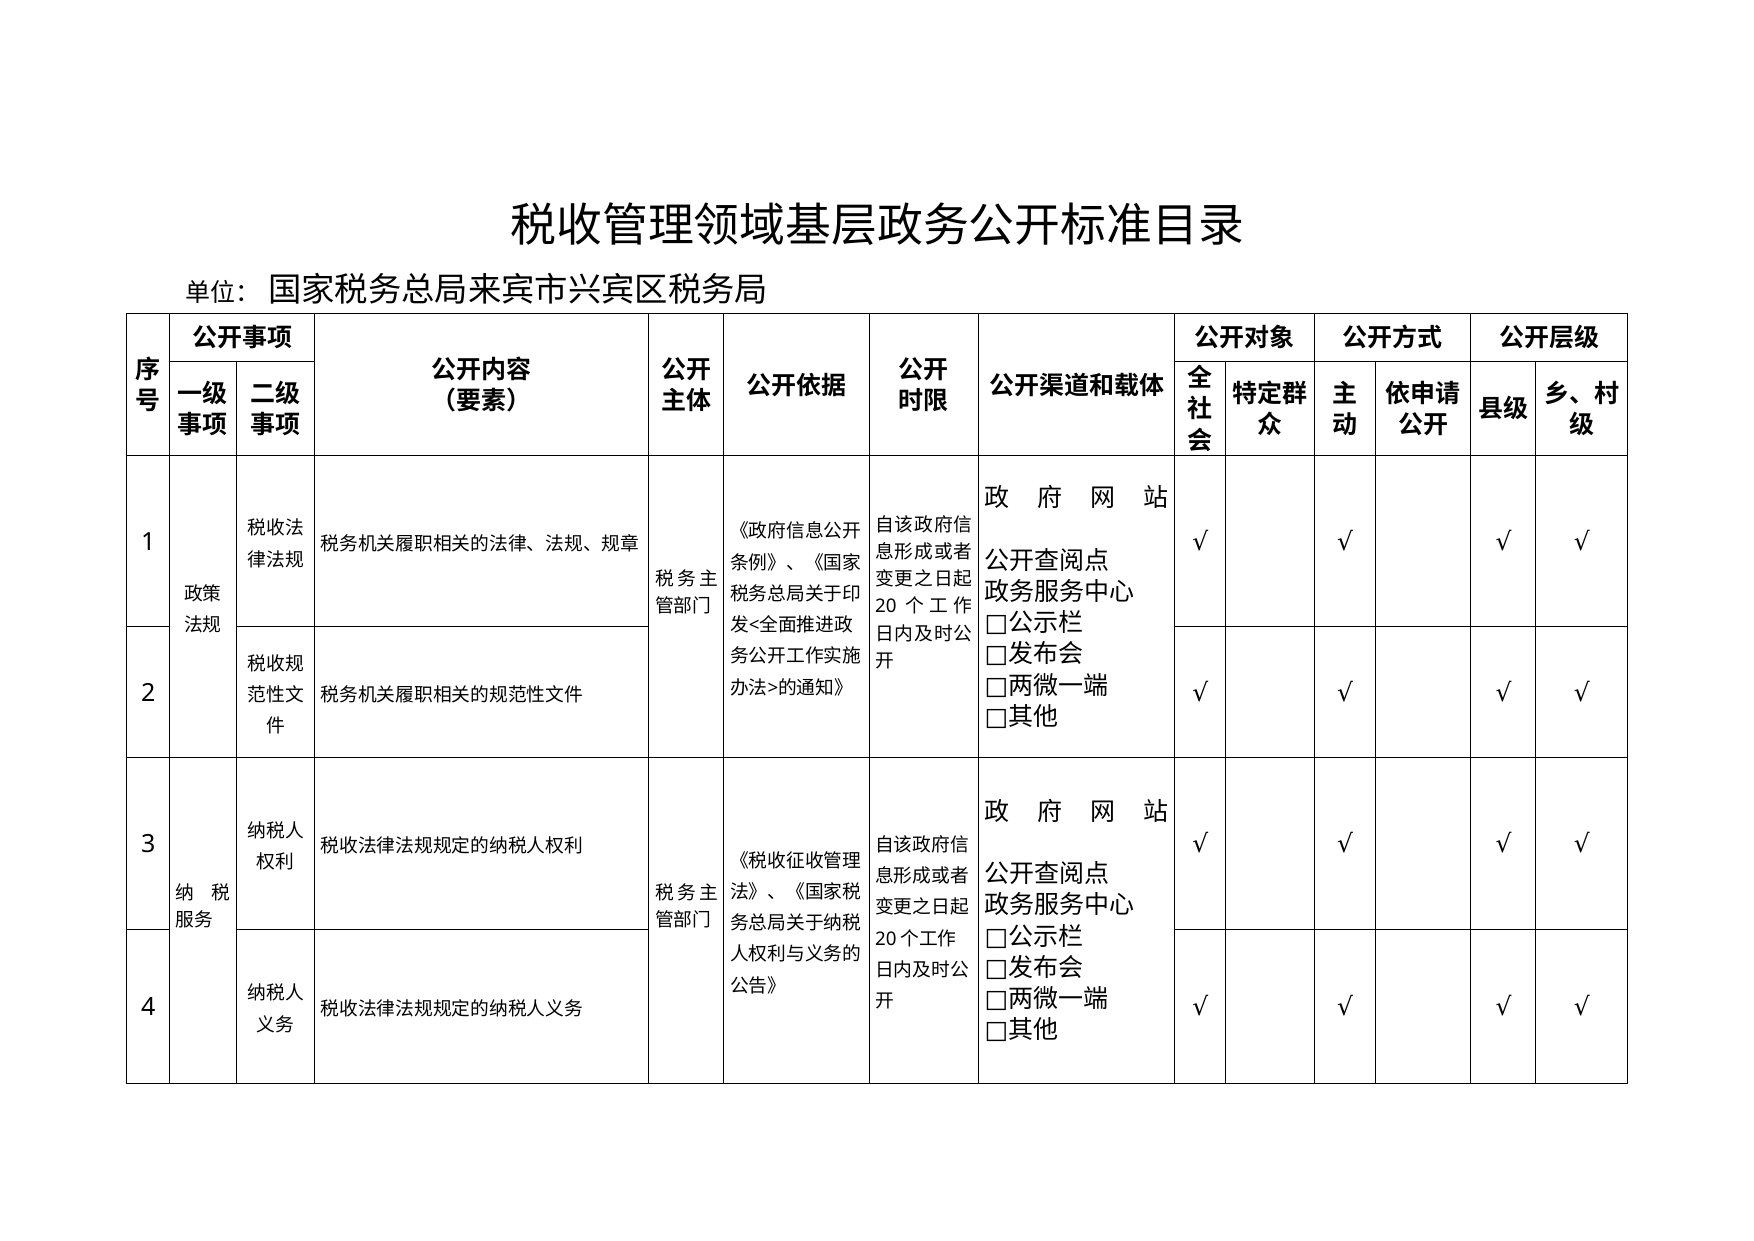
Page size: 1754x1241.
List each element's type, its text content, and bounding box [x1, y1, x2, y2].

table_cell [979, 758, 1174, 1082]
table_cell 1 [127, 456, 169, 626]
table_cell 自该政府信息形成或者变更之日起20个工作日内及时公开 [870, 456, 978, 757]
table_cell [1376, 456, 1470, 626]
table_cell 纳税人义务 [237, 930, 314, 1082]
table_cell 政策法规 [170, 456, 236, 757]
table_cell √ [1315, 627, 1375, 757]
table_cell 3 [127, 758, 169, 929]
table_cell 税收规范性文件 [237, 627, 314, 757]
table_cell √ [1315, 456, 1375, 626]
table_header 公开事项 [170, 314, 314, 361]
table_cell √ [1471, 930, 1535, 1082]
table_cell √ [1536, 758, 1627, 929]
table_cell 4 [127, 930, 169, 1082]
table_cell √ [1175, 758, 1225, 929]
table_header 公开依据 [724, 314, 869, 455]
table_cell √ [1315, 758, 1375, 929]
table_cell 政府网站 公开查阅点 政务服务中心 □公示栏 □发布会 □两微一端 □其他 [979, 456, 1174, 757]
table_header 公开层级 [1471, 314, 1627, 361]
table_cell 税收法律法规规定的纳税人权利 [315, 758, 648, 929]
table_cell [1226, 456, 1314, 626]
table_cell √ [1536, 627, 1627, 757]
table_header 公开渠道和载体 [979, 314, 1174, 455]
table_cell 税务主管部门 [649, 456, 723, 757]
table_cell [1376, 930, 1470, 1082]
table_cell [1376, 627, 1470, 757]
table_header 公开 主体 [649, 314, 723, 455]
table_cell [870, 758, 978, 1082]
table_cell √ [1315, 930, 1375, 1082]
table_cell 《政府信息公开条例》、《国家税务总局关于印发<全面推进政务公开工作实施办法>的通知》 [724, 456, 869, 757]
table_cell 二级事项 [237, 362, 314, 455]
table_cell 依申请公开 [1376, 362, 1470, 455]
table_cell √ [1175, 456, 1225, 626]
table_cell √ [1175, 627, 1225, 757]
table_cell 税务机关履职相关的法律、法规、规章 [315, 456, 648, 626]
table_cell √ [1471, 627, 1535, 757]
table_header 公开方式 [1315, 314, 1470, 361]
table_cell 《税收征收管理法》、《国家税务总局关于纳税人权利与义务的公告》 [724, 758, 869, 1082]
table_cell 一级事项 [170, 362, 236, 455]
table_cell 县级 [1471, 362, 1535, 455]
table_cell 主动 [1315, 362, 1375, 455]
table_header 公开内容 （要素） [315, 314, 648, 455]
table_cell [1226, 627, 1314, 757]
table_cell 纳税人权利 [237, 758, 314, 929]
table_cell 乡、村级 [1536, 362, 1627, 455]
table_cell 纳税服务 [170, 758, 236, 1082]
table_cell 特定群众 [1226, 362, 1314, 455]
table_cell 税收法律法规规定的纳税人义务 [315, 930, 648, 1082]
text 税收管理领域基层政务公开标准目录 [159, 200, 1594, 252]
table_cell 全社会 [1175, 362, 1225, 455]
table_cell 税收法律法规 [237, 456, 314, 626]
table_cell √ [1471, 456, 1535, 626]
table_cell √ [1175, 930, 1225, 1082]
text 单位： 国家税务总局来宾市兴宾区税务局 [159, 252, 1594, 313]
table_cell 2 [127, 627, 169, 757]
table_cell √ [1536, 456, 1627, 626]
table_cell 税务主管部门 [649, 758, 723, 1082]
table_cell 税务机关履职相关的规范性文件 [315, 627, 648, 757]
table_cell [1376, 758, 1470, 929]
table_cell [1226, 930, 1314, 1082]
table_cell [1226, 758, 1314, 929]
table_header 公开 时限 [870, 314, 978, 455]
table_cell √ [1471, 758, 1535, 929]
table_header 序号 [127, 314, 169, 455]
table_cell √ [1536, 930, 1627, 1082]
table_header 公开对象 [1175, 314, 1314, 361]
